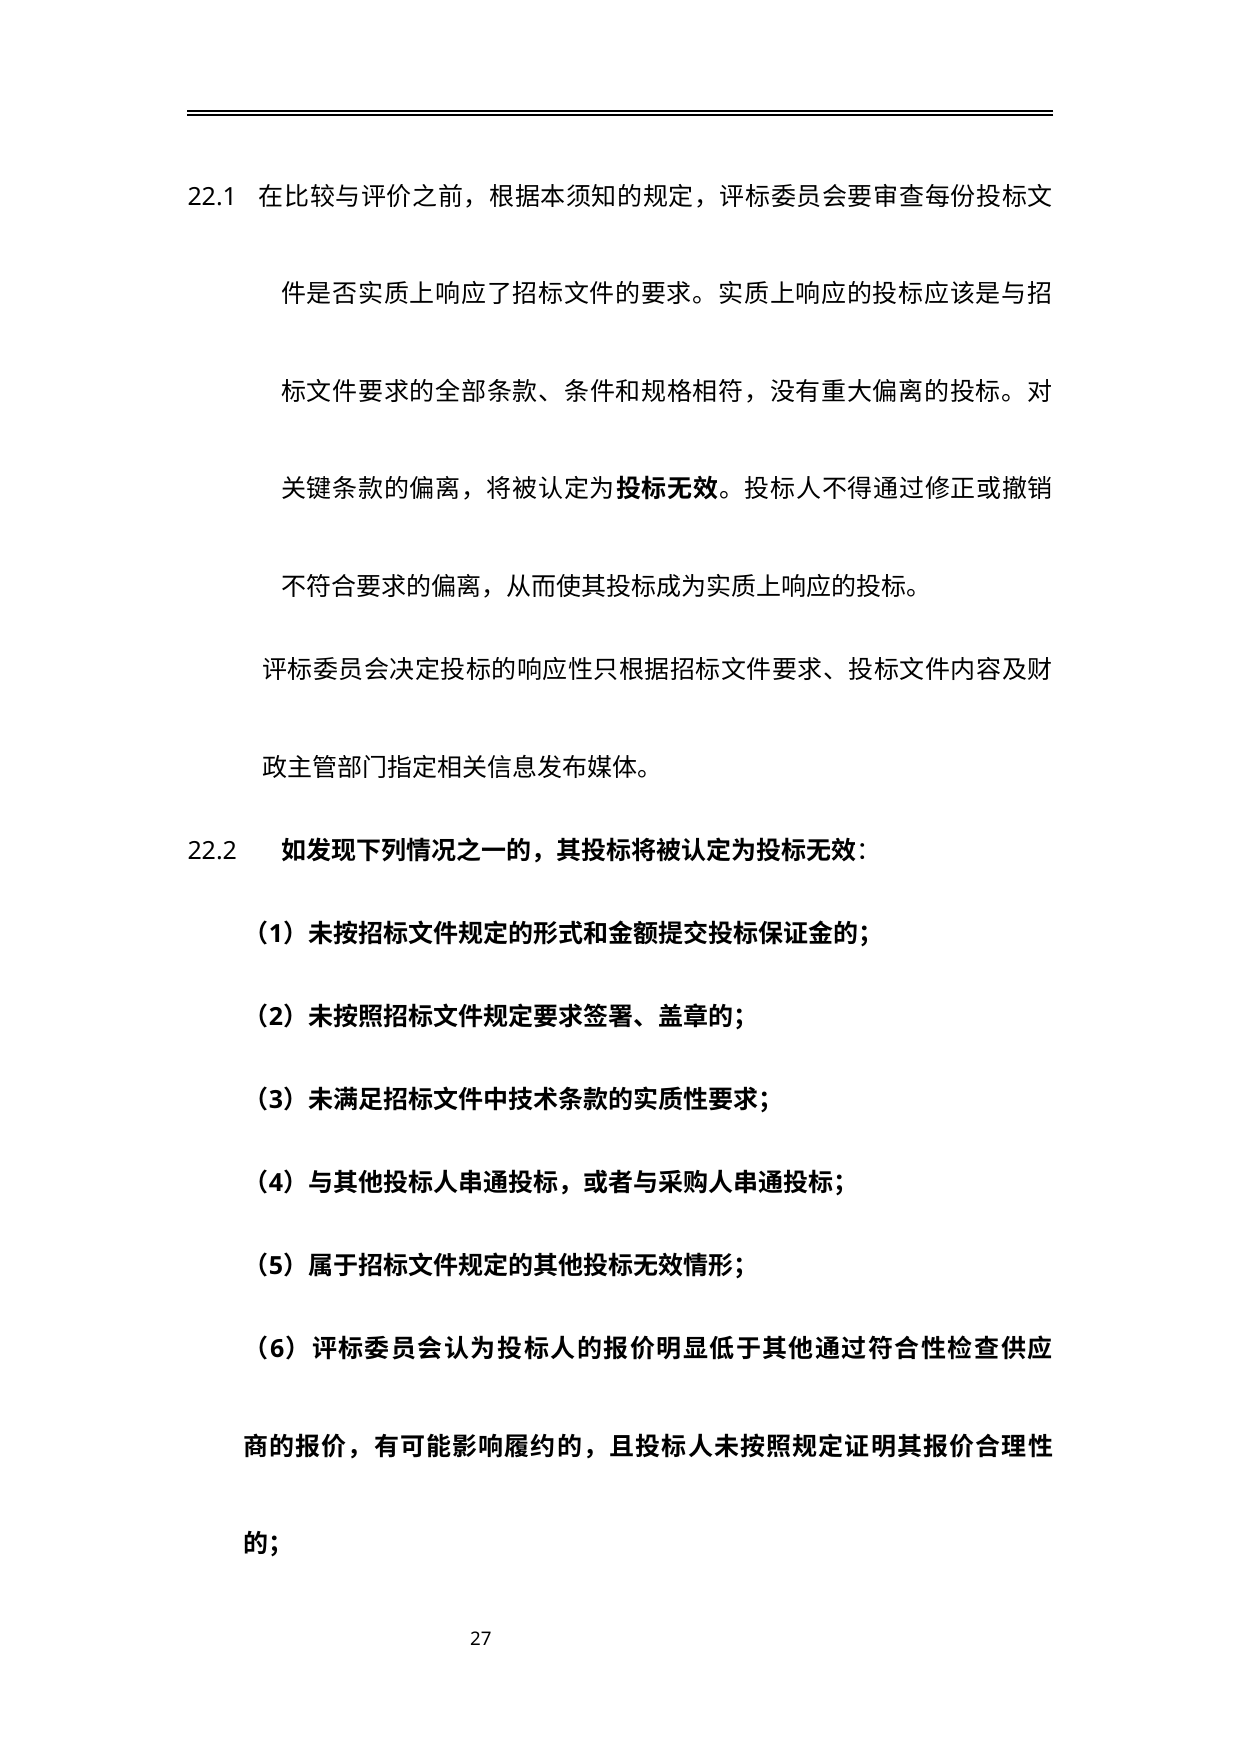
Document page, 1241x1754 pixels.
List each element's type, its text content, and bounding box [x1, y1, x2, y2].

list （3）未满足招标文件中技术条款的实质性要求； [168, 1065, 1053, 1130]
text 22.1 在比较与评价之前，根据本须知的规定，评标委员会要审查每份投标文件是否实质上响应了招标文件的要求。实质上响应的投标应该是与招标文件要求的全部条款、条件和规格相符，没有重大偏离的投标。对关键条款的偏离，将被认定为投标无效。投标人不得通过修正或撤销不符合要求的偏离，从而使其投标成为实质上响应的投标。 [187, 162, 1053, 617]
list （2）未按照招标文件规定要求签署、盖章的； [168, 982, 1053, 1047]
list （4）与其他投标人串通投标，或者与采购人串通投标； [168, 1148, 1053, 1213]
text 评标委员会决定投标的响应性只根据招标文件要求、投标文件内容及财政主管部门指定相关信息发布媒体。 [262, 635, 1053, 798]
list （1）未按招标文件规定的形式和金额提交投标保证金的； [168, 899, 1053, 964]
list （6）评标委员会认为投标人的报价明显低于其他通过符合性检查供应 商的报价，有可能影响履约的，且投标人未按照规定证明其报价合理性的； [243, 1314, 1053, 1574]
text 22.2 如发现下列情况之一的，其投标将被认定为投标无效： [187, 816, 1053, 881]
list （5）属于招标文件规定的其他投标无效情形； [168, 1231, 1053, 1296]
